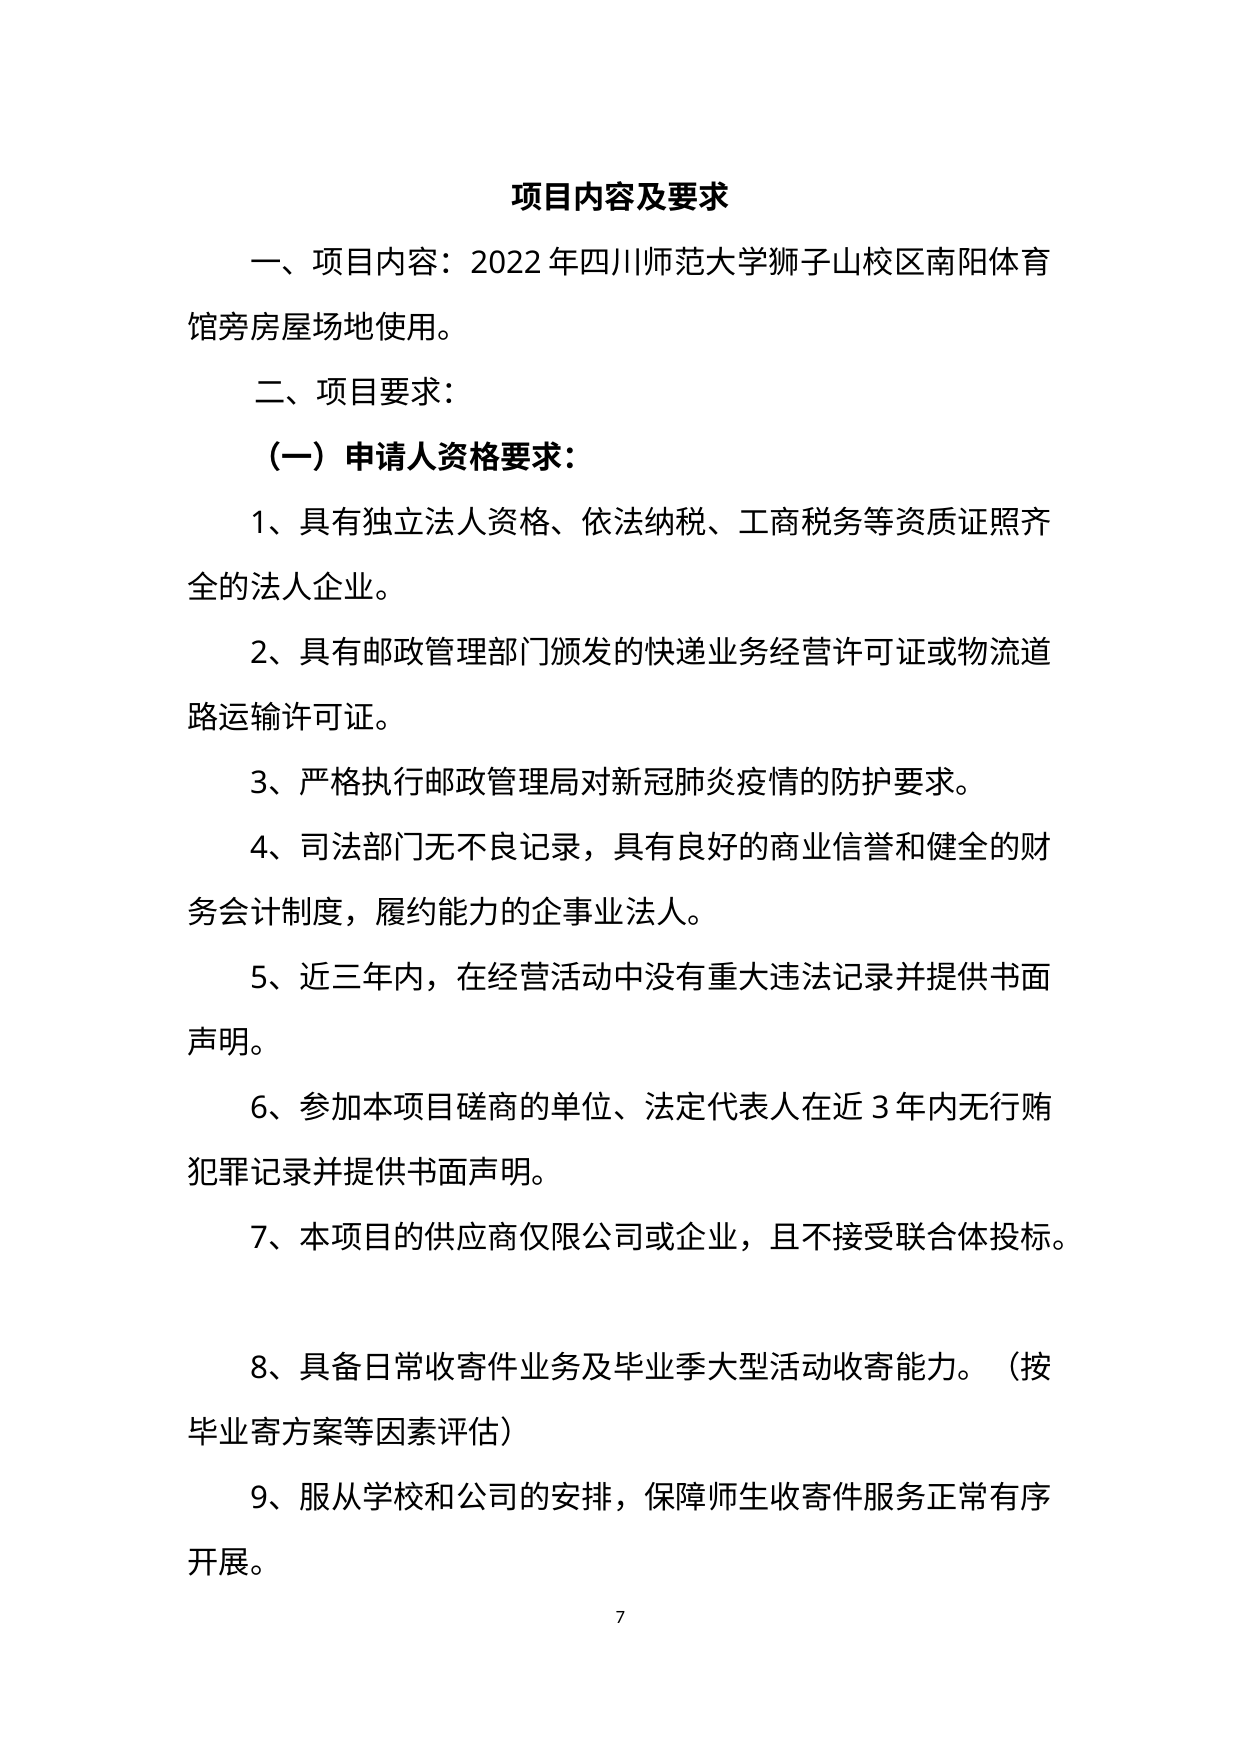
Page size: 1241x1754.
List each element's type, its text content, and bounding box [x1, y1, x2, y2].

text 5、近三年内，在经营活动中没有重大违法记录并提供书面声明。 [187, 942, 1053, 1072]
text 4、司法部门无不良记录，具有良好的商业信誉和健全的财务会计制度，履约能力的企事业法人。 [187, 812, 1053, 942]
text 8、具备日常收寄件业务及毕业季大型活动收寄能力。（按毕业寄方案等因素评估） [187, 1332, 1053, 1462]
text 6、参加本项目磋商的单位、法定代表人在近3年内无行贿犯罪记录并提供书面声明。 [187, 1072, 1053, 1202]
text 2、具有邮政管理部门颁发的快递业务经营许可证或物流道路运输许可证。 [187, 617, 1053, 747]
text 7、本项目的供应商仅限公司或企业，且不接受联合体投标。 [187, 1202, 1053, 1332]
list 项目内容：2022年四川师范大学狮子山校区南阳体育馆旁房屋场地使用。 [187, 227, 1053, 357]
text 3、严格执行邮政管理局对新冠肺炎疫情的防护要求。 [187, 747, 1053, 812]
text 9、服从学校和公司的安排，保障师生收寄件服务正常有序开展。 [187, 1462, 1053, 1592]
text 项目内容及要求 [187, 162, 1053, 227]
text 1、具有独立法人资格、依法纳税、工商税务等资质证照齐全的法人企业。 [187, 487, 1053, 617]
text 二、项目要求： [187, 357, 1053, 422]
text （一）申请人资格要求： [187, 422, 1053, 487]
